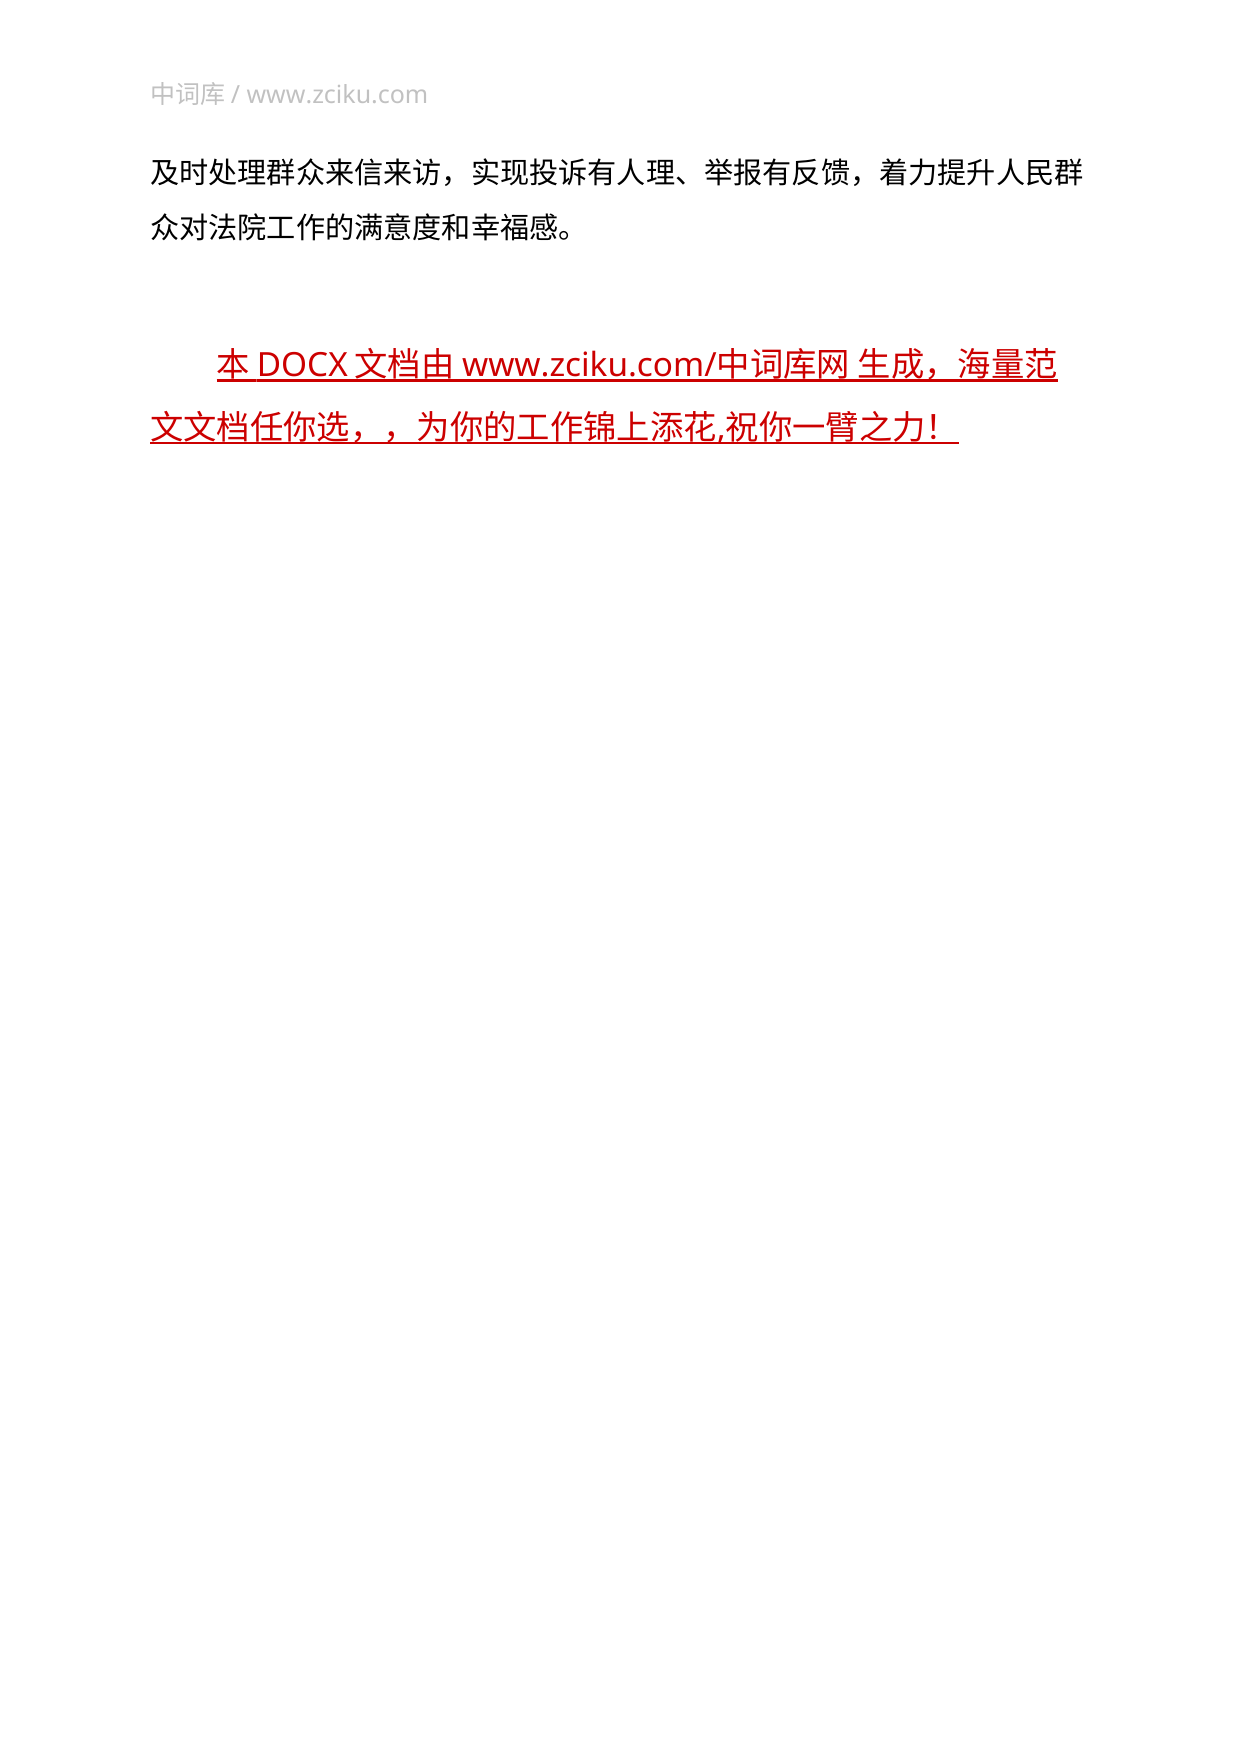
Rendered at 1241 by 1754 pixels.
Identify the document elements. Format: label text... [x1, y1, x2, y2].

text 本DOCX文档由 www.zciku.com/中词库网 生成，海量范文文档任你选，，为你的工作锦上添花,祝你一臂之力！ [150, 338, 1090, 449]
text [150, 150, 1090, 247]
